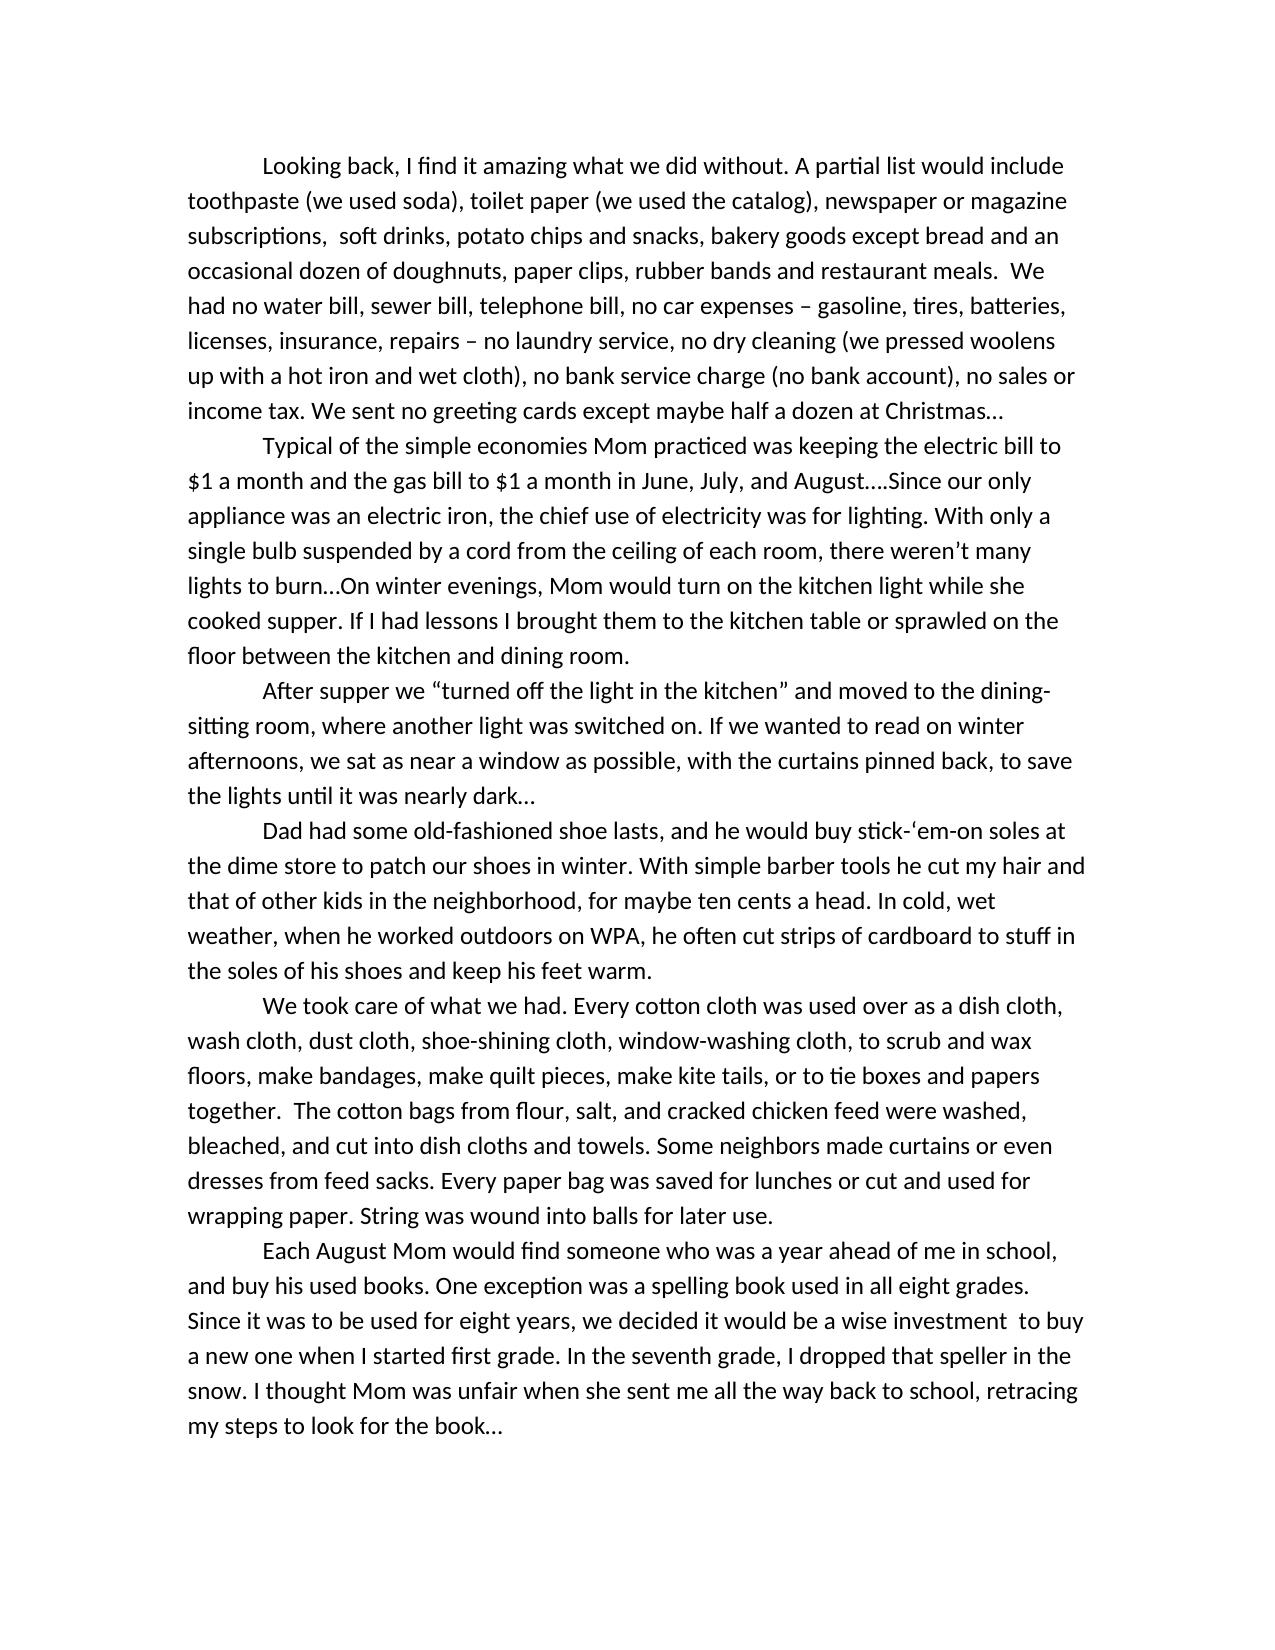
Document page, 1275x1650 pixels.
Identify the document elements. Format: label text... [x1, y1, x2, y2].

text Typical of the simple economies Mom practiced was keeping the electric bill to $1 a month and the gas bill to $1 a month in June, July, and August….Since our only appliance was an electric iron, the chief use of electricity was for lighting. With only a single bulb suspended by a cord from the ceiling of each room, there weren’t many lights to burn…On winter evenings, Mom would turn on the kitchen light while she cooked supper. If I had lessons I brought them to the kitchen table or sprawled on the floor between the kitchen and dining room. [187, 430, 1087, 671]
text Each August Mom would find someone who was a year ahead of me in school, and buy his used books. One exception was a spelling book used in all eight grades. Since it was to be used for eight years, we decided it would be a wise investment to buy a new one when I started first grade. In the seventh grade, I dropped that speller in the snow. I thought Mom was unfair when she sent me all the way back to school, retracing my steps to look for the book… [187, 1235, 1087, 1441]
text We took care of what we had. Every cotton cloth was used over as a dish cloth, wash cloth, dust cloth, shoe-shining cloth, window-washing cloth, to scrub and wax floors, make bandages, make quilt pieces, make kite tails, or to tie boxes and papers together. The cotton bags from flour, salt, and cracked chicken feed were washed, bleached, and cut into dish cloths and towels. Some neighbors made curtains or even dresses from feed sacks. Every paper bag was saved for lunches or cut and used for wrapping paper. String was wound into balls for later use. [187, 990, 1087, 1231]
text After supper we “turned off the light in the kitchen” and moved to the dining-sitting room, where another light was switched on. If we wanted to read on winter afternoons, we sat as near a window as possible, with the curtains pinned back, to save the lights until it was nearly dark… [187, 675, 1087, 811]
text Dad had some old-fashioned shoe lasts, and he would buy stick-‘em-on soles at the dime store to patch our shoes in winter. With simple barber tools he cut my hair and that of other kids in the neighborhood, for maybe ten cents a head. In cold, wet weather, when he worked outdoors on WPA, he often cut strips of cardboard to stuff in the soles of his shoes and keep his feet warm. [187, 815, 1087, 986]
text Looking back, I find it amazing what we did without. A partial list would include toothpaste (we used soda), toilet paper (we used the catalog), newspaper or magazine subscriptions, soft drinks, potato chips and snacks, bakery goods except bread and an occasional dozen of doughnuts, paper clips, rubber bands and restaurant meals. We had no water bill, sewer bill, telephone bill, no car expenses – gasoline, tires, batteries, licenses, insurance, repairs – no laundry service, no dry cleaning (we pressed woolens up with a hot iron and wet cloth), no bank service charge (no bank account), no sales or income tax. We sent no greeting cards except maybe half a dozen at Christmas… [187, 150, 1087, 426]
